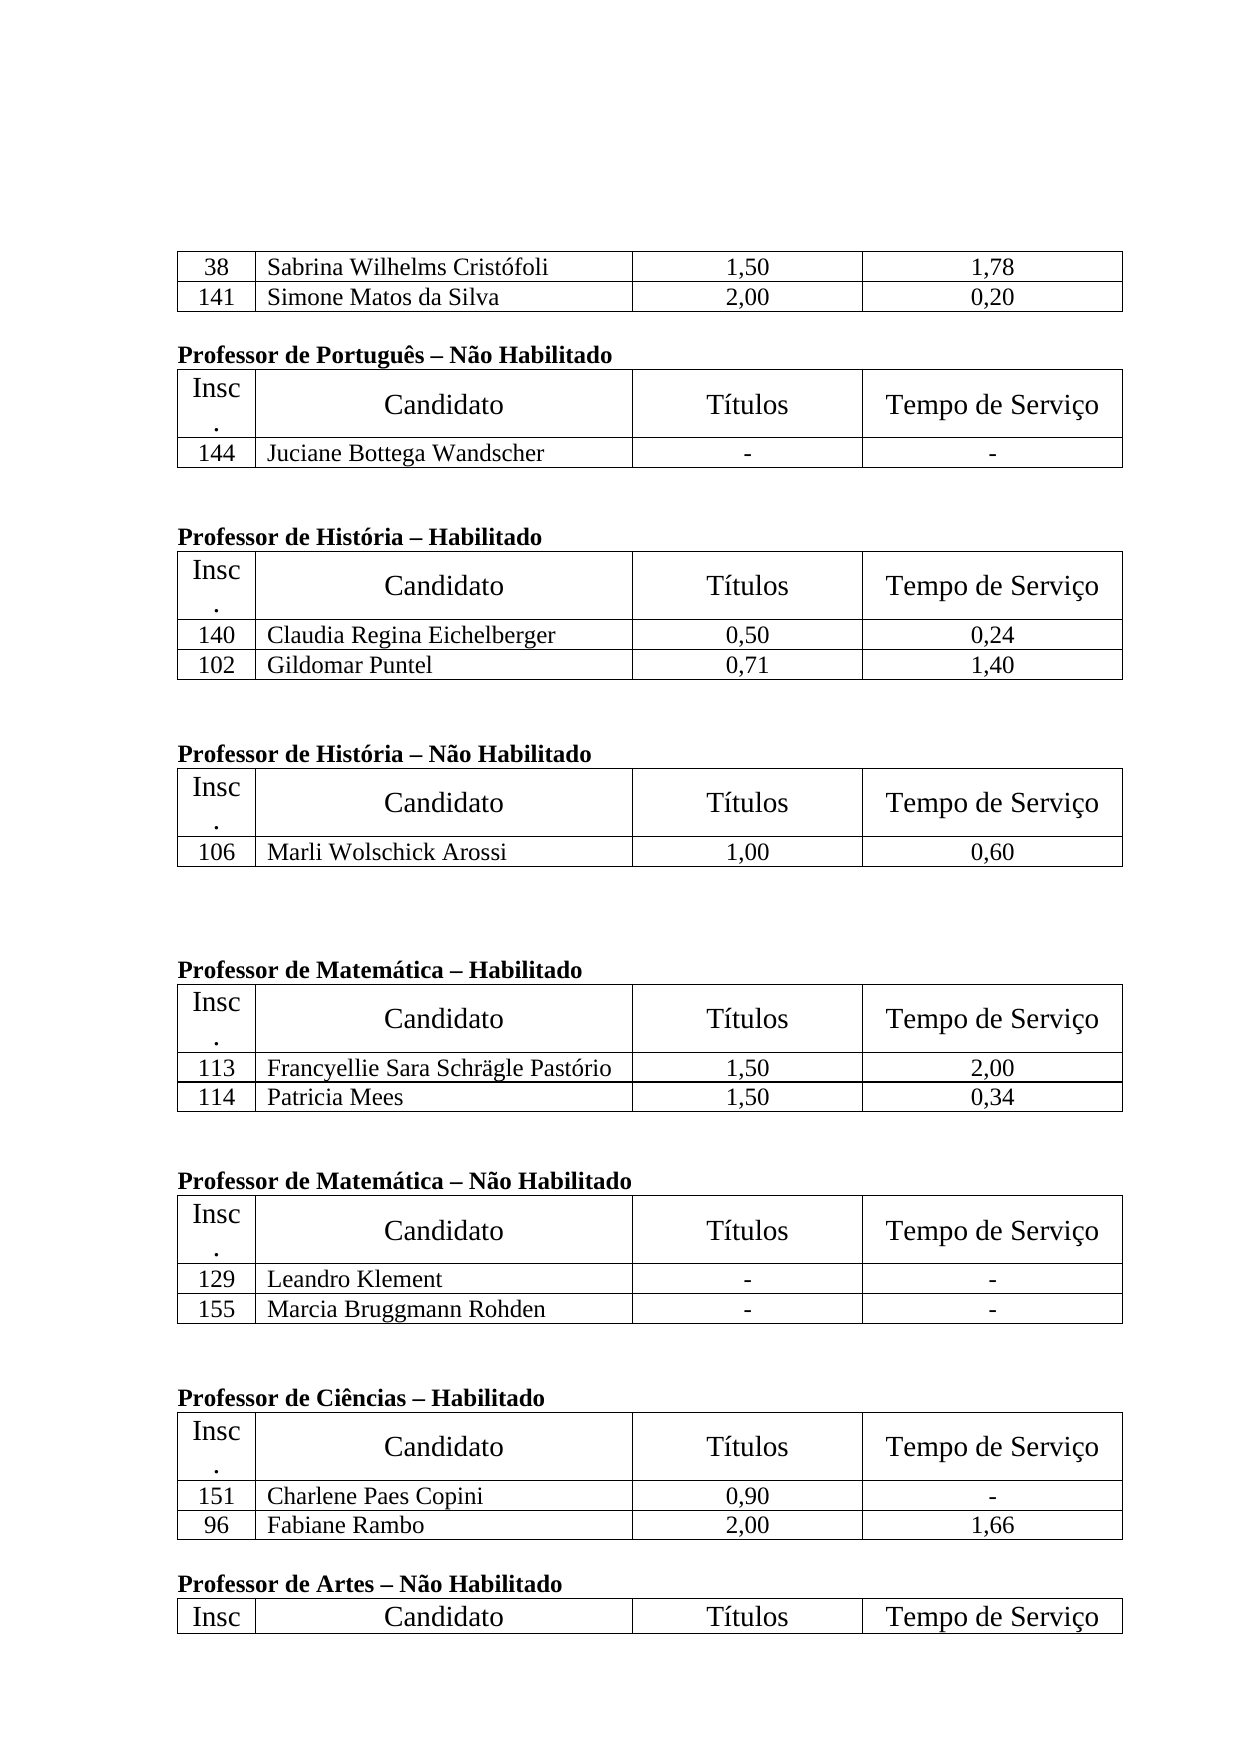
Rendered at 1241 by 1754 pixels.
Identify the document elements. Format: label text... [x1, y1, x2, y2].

table_cell Gildomar Puntel [256, 650, 632, 678]
table_header Tempo de Serviço [863, 1599, 1122, 1632]
table_cell 0,71 [633, 650, 862, 678]
table_header Títulos [633, 1599, 862, 1632]
table_header Tempo de Serviço [863, 1196, 1122, 1263]
table_cell 129 [178, 1264, 255, 1293]
table_cell 2,00 [633, 1511, 862, 1539]
table_header Insc. [178, 1413, 255, 1480]
table_cell 114 [178, 1083, 255, 1111]
text Professor de Português – Não Habilitado [177, 340, 1107, 369]
table_header Tempo de Serviço [863, 769, 1122, 836]
table_cell 0,24 [863, 620, 1122, 649]
table_cell Juciane Bottega Wandscher [256, 438, 632, 467]
table_cell 140 [178, 620, 255, 649]
table_header Tempo de Serviço [863, 370, 1122, 437]
table_cell 1,40 [863, 650, 1122, 678]
table_cell 141 [178, 282, 255, 311]
table_cell - [863, 1294, 1122, 1322]
table_cell Simone Matos da Silva [256, 282, 632, 311]
table_header Insc. [178, 370, 255, 437]
table_cell 2,00 [863, 1053, 1122, 1081]
table_cell Marcia Bruggmann Rohden [256, 1294, 632, 1322]
table_header Insc. [178, 1599, 255, 1632]
text Professor de Artes – Não Habilitado [177, 1569, 1107, 1598]
table_cell 1,00 [633, 837, 862, 866]
table_cell 113 [178, 1053, 255, 1081]
table_cell 1,50 [633, 252, 862, 281]
text Professor de Matemática – Habilitado [177, 955, 1107, 983]
table_cell 1,66 [863, 1511, 1122, 1539]
text Professor de História – Não Habilitado [177, 739, 1107, 768]
table_cell - [633, 1294, 862, 1322]
text Professor de Ciências – Habilitado [177, 1383, 1107, 1412]
table_header Candidato [256, 769, 632, 836]
table_cell - [633, 438, 862, 467]
text Professor de Matemática – Não Habilitado [177, 1166, 1107, 1195]
table_header Candidato [256, 552, 632, 619]
table_cell - [863, 1481, 1122, 1509]
table_cell 0,50 [633, 620, 862, 649]
table_cell 106 [178, 837, 255, 866]
table_cell Sabrina Wilhelms Cristófoli [256, 252, 632, 281]
table_header Títulos [633, 1413, 862, 1480]
table_header Insc. [178, 769, 255, 836]
table_header Candidato [256, 985, 632, 1052]
table_cell Patricia Mees [256, 1083, 632, 1111]
text Professor de História – Habilitado [177, 522, 1107, 551]
table_header Títulos [633, 985, 862, 1052]
table_header Insc. [178, 1196, 255, 1263]
table_header Candidato [256, 1599, 632, 1632]
table_header Tempo de Serviço [863, 985, 1122, 1052]
table_cell - [863, 438, 1122, 467]
table_cell 0,20 [863, 282, 1122, 311]
table_header Candidato [256, 370, 632, 437]
table_header Títulos [633, 1196, 862, 1263]
table_cell Claudia Regina Eichelberger [256, 620, 632, 649]
table_cell 96 [178, 1511, 255, 1539]
table_cell - [863, 1264, 1122, 1293]
table_cell 0,60 [863, 837, 1122, 866]
table_header Títulos [633, 769, 862, 836]
table_cell 38 [178, 252, 255, 281]
table_cell 1,78 [863, 252, 1122, 281]
table_cell Charlene Paes Copini [256, 1481, 632, 1509]
table_header Títulos [633, 370, 862, 437]
table_cell 0,90 [633, 1481, 862, 1509]
table_cell 1,50 [633, 1083, 862, 1111]
table_cell 0,34 [863, 1083, 1122, 1111]
table_cell 151 [178, 1481, 255, 1509]
table_header Insc. [178, 985, 255, 1052]
table_cell 102 [178, 650, 255, 678]
table_header Tempo de Serviço [863, 552, 1122, 619]
table_header Insc. [178, 552, 255, 619]
table_cell Fabiane Rambo [256, 1511, 632, 1539]
table_header Tempo de Serviço [863, 1413, 1122, 1480]
table_cell Marli Wolschick Arossi [256, 837, 632, 866]
table_cell Francyellie Sara Schrägle Pastório [256, 1053, 632, 1081]
table_cell 1,50 [633, 1053, 862, 1081]
table_header Candidato [256, 1413, 632, 1480]
table_cell 144 [178, 438, 255, 467]
table_cell Leandro Klement [256, 1264, 632, 1293]
table_cell 155 [178, 1294, 255, 1322]
table_cell 2,00 [633, 282, 862, 311]
table_header Títulos [633, 552, 862, 619]
table_cell - [633, 1264, 862, 1293]
table_header Candidato [256, 1196, 632, 1263]
